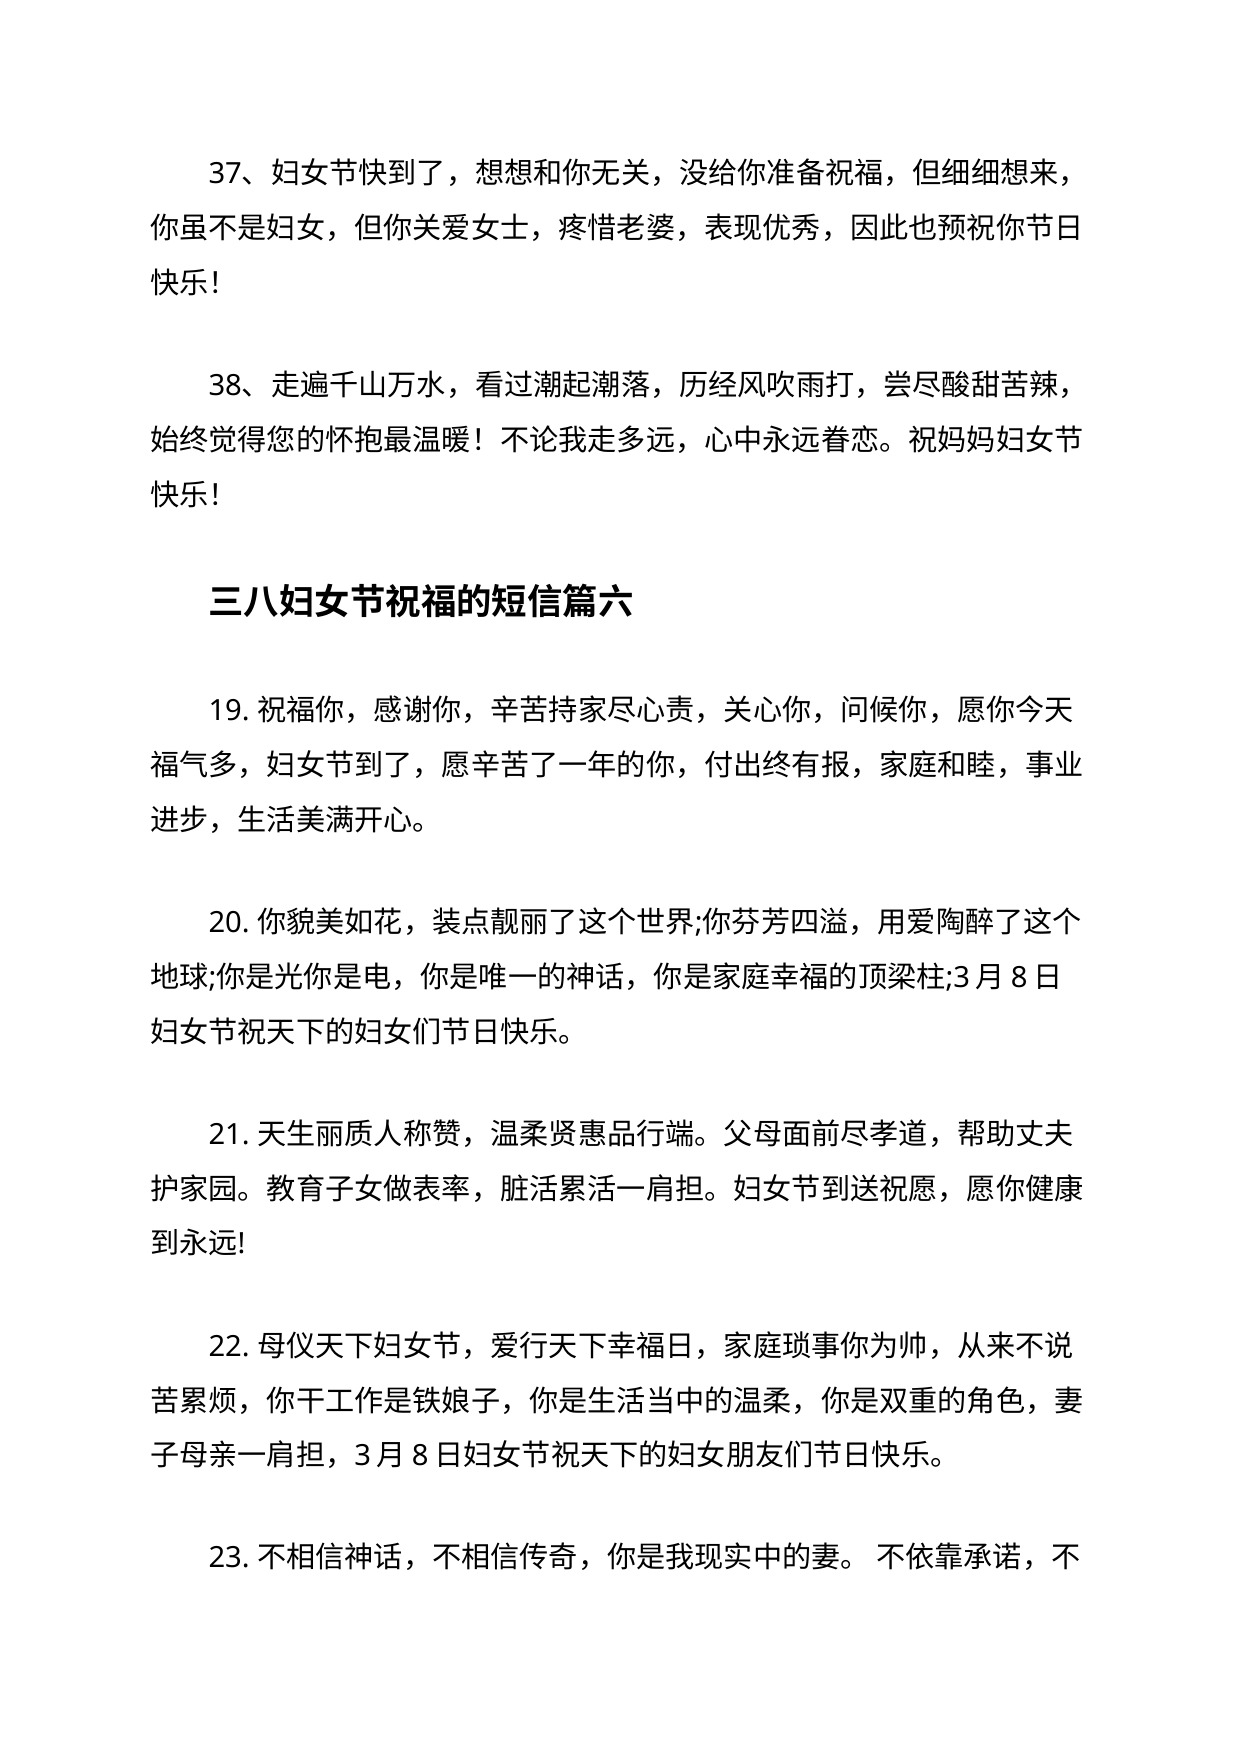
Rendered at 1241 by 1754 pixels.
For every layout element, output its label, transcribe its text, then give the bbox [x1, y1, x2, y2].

text 21. 天生丽质人称赞，温柔贤惠品行端。父母面前尽孝道，帮助丈夫护家园。教育子女做表率，脏活累活一肩担。妇女节到送祝愿，愿你健康到永远! [150, 1110, 1090, 1262]
text 20. 你貌美如花，装点靓丽了这个世界;你芬芳四溢，用爱陶醉了这个地球;你是光你是电，你是唯一的神话，你是家庭幸福的顶梁柱;3月8日妇女节祝天下的妇女们节日快乐。 [150, 898, 1090, 1051]
text 38、走遍千山万水，看过潮起潮落，历经风吹雨打，尝尽酸甜苦辣，始终觉得您的怀抱最温暖！不论我走多远，心中永远眷恋。祝妈妈妇女节快乐！ [150, 362, 1090, 514]
text 三八妇女节祝福的短信篇六 [150, 573, 1090, 624]
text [150, 1534, 1090, 1576]
text 37、妇女节快到了，想想和你无关，没给你准备祝福，但细细想来，你虽不是妇女，但你关爱女士，疼惜老婆，表现优秀，因此也预祝你节日快乐！ [150, 150, 1090, 302]
text 22. 母仪天下妇女节，爱行天下幸福日，家庭琐事你为帅，从来不说苦累烦，你干工作是铁娘子，你是生活当中的温柔，你是双重的角色，妻子母亲一肩担，3月8日妇女节祝天下的妇女朋友们节日快乐。 [150, 1322, 1090, 1474]
text 19. 祝福你，感谢你，辛苦持家尽心责，关心你，问候你，愿你今天福气多，妇女节到了，愿辛苦了一年的你，付出终有报，家庭和睦，事业进步，生活美满开心。 [150, 687, 1090, 839]
